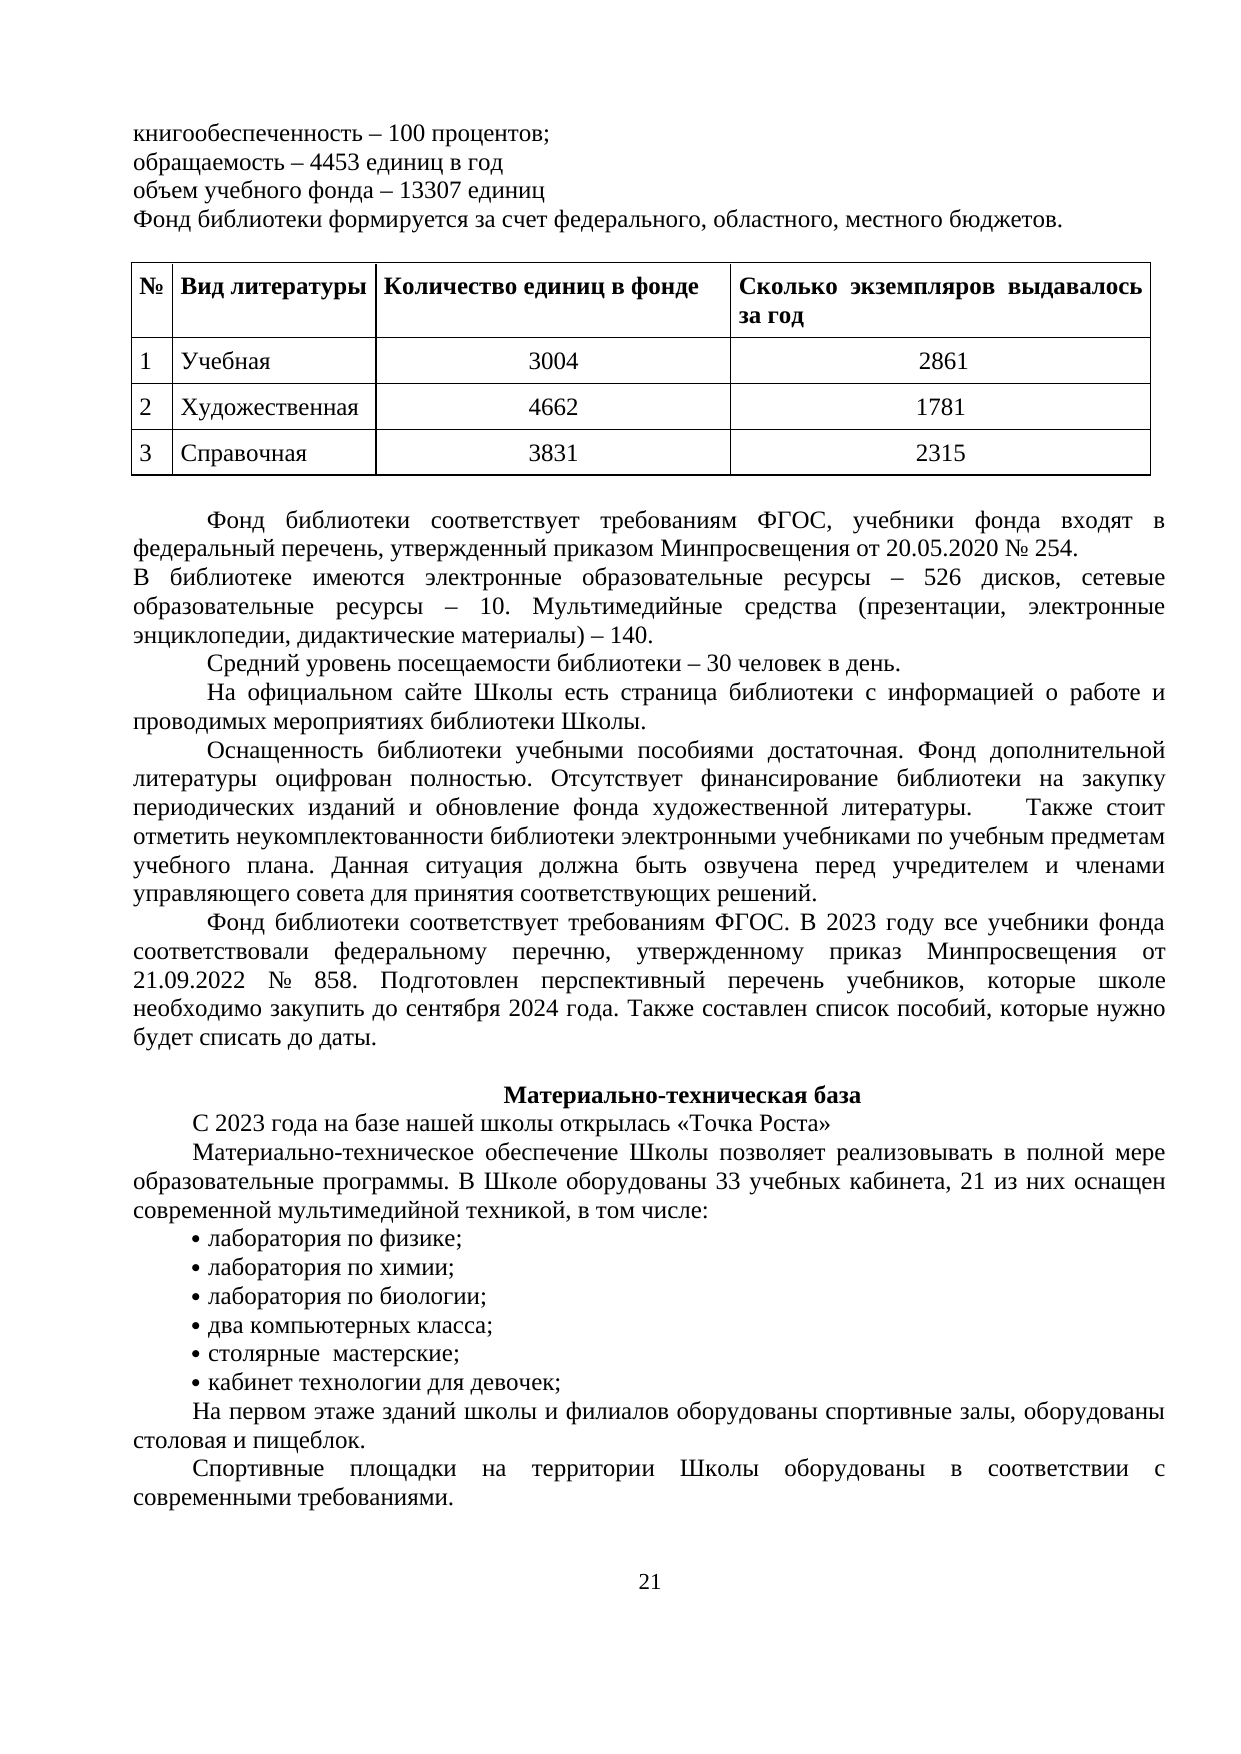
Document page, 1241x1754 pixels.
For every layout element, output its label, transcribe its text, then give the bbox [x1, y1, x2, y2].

text Спортивные площадки на территории Школы оборудованы в соответствии с современными требованиями. [133, 1453, 1166, 1511]
table_cell 2861 [731, 338, 1150, 382]
text На первом этаже зданий школы и филиалов оборудованы спортивные залы, оборудованы столовая и пищеблок. [133, 1396, 1166, 1453]
table_cell 4662 [377, 384, 730, 428]
text книгообеспеченность – 100 процентов; [133, 118, 1166, 147]
list два компьютерных класса; [133, 1310, 1148, 1338]
table_header Количество единиц в фонде [377, 263, 730, 337]
list лаборатория по биологии; [133, 1281, 1148, 1310]
text Средний уровень посещаемости библиотеки – 30 человек в день. [133, 648, 1166, 677]
table_cell 3831 [377, 430, 730, 474]
table_cell 1781 [731, 384, 1150, 428]
table_header Сколько экземпляров выдавалось за год [731, 263, 1150, 337]
list столярные мастерские; [133, 1338, 1148, 1367]
table_cell 3 [132, 430, 172, 474]
text обращаемость – 4453 единиц в год [133, 147, 1166, 176]
text Фонд библиотеки соответствует требованиям ФГОС. В 2023 году все учебники фонда соответствовали федеральному перечню, утвержденному приказ Минпросвещения от 21.09.2022 № 858. Подготовлен перспективный перечень учебников, которые школе необходимо закупить до сентября 2024 года. Также составлен список пособий, которые нужно будет списать до даты. [133, 907, 1166, 1051]
text Фонд библиотеки соответствует требованиям ФГОС, учебники фонда входят в федеральный перечень, утвержденный приказом Минпросвещения от 20.05.2020 № 254. [133, 505, 1166, 562]
text Материально-техническое обеспечение Школы позволяет реализовывать в полной мере образовательные программы. В Школе оборудованы 33 учебных кабинета, 21 из них оснащен современной мультимедийной техникой, в том числе: [133, 1137, 1166, 1223]
list кабинет технологии для девочек; [133, 1367, 1148, 1396]
list лаборатория по химии; [133, 1252, 1148, 1281]
table_cell 2315 [731, 430, 1150, 474]
text В библиотеке имеются электронные образовательные ресурсы – 526 дисков, сетевые образовательные ресурсы – 10. Мультимедийные средства (презентации, электронные энциклопедии, дидактические материалы) – 140. [133, 562, 1166, 648]
table_cell Художественная [173, 384, 375, 428]
table_cell Учебная [173, 338, 375, 382]
table_header № [132, 263, 172, 337]
table_cell 2 [132, 384, 172, 428]
text Фонд библиотеки формируется за счет федерального, областного, местного бюджетов. [133, 204, 1166, 233]
table_cell 3004 [377, 338, 730, 382]
text объем учебного фонда – 13307 единиц [133, 176, 1166, 204]
text На официальном сайте Школы есть страница библиотеки с информацией о работе и проводимых мероприятиях библиотеки Школы. [133, 677, 1166, 735]
list лаборатория по физике; [133, 1223, 1148, 1252]
table_cell 1 [132, 338, 172, 382]
text Материально-техническая база [133, 1080, 1166, 1108]
table_header Вид литературы [173, 263, 376, 337]
text Оснащенность библиотеки учебными пособиями достаточная. Фонд дополнительной литературы оцифрован полностью. Отсутствует финансирование библиотеки на закупку периодических изданий и обновление фонда художественной литературы. Также стоит отметить неукомплектованности библиотеки электронными учебниками по учебным предметам учебного плана. Данная ситуация должна быть озвучена перед учредителем и членами управляющего совета для принятия соответствующих решений. [133, 735, 1166, 907]
text С 2023 года на базе нашей школы открылась «Точка Роста» [133, 1108, 1166, 1137]
table_cell Справочная [173, 430, 375, 474]
